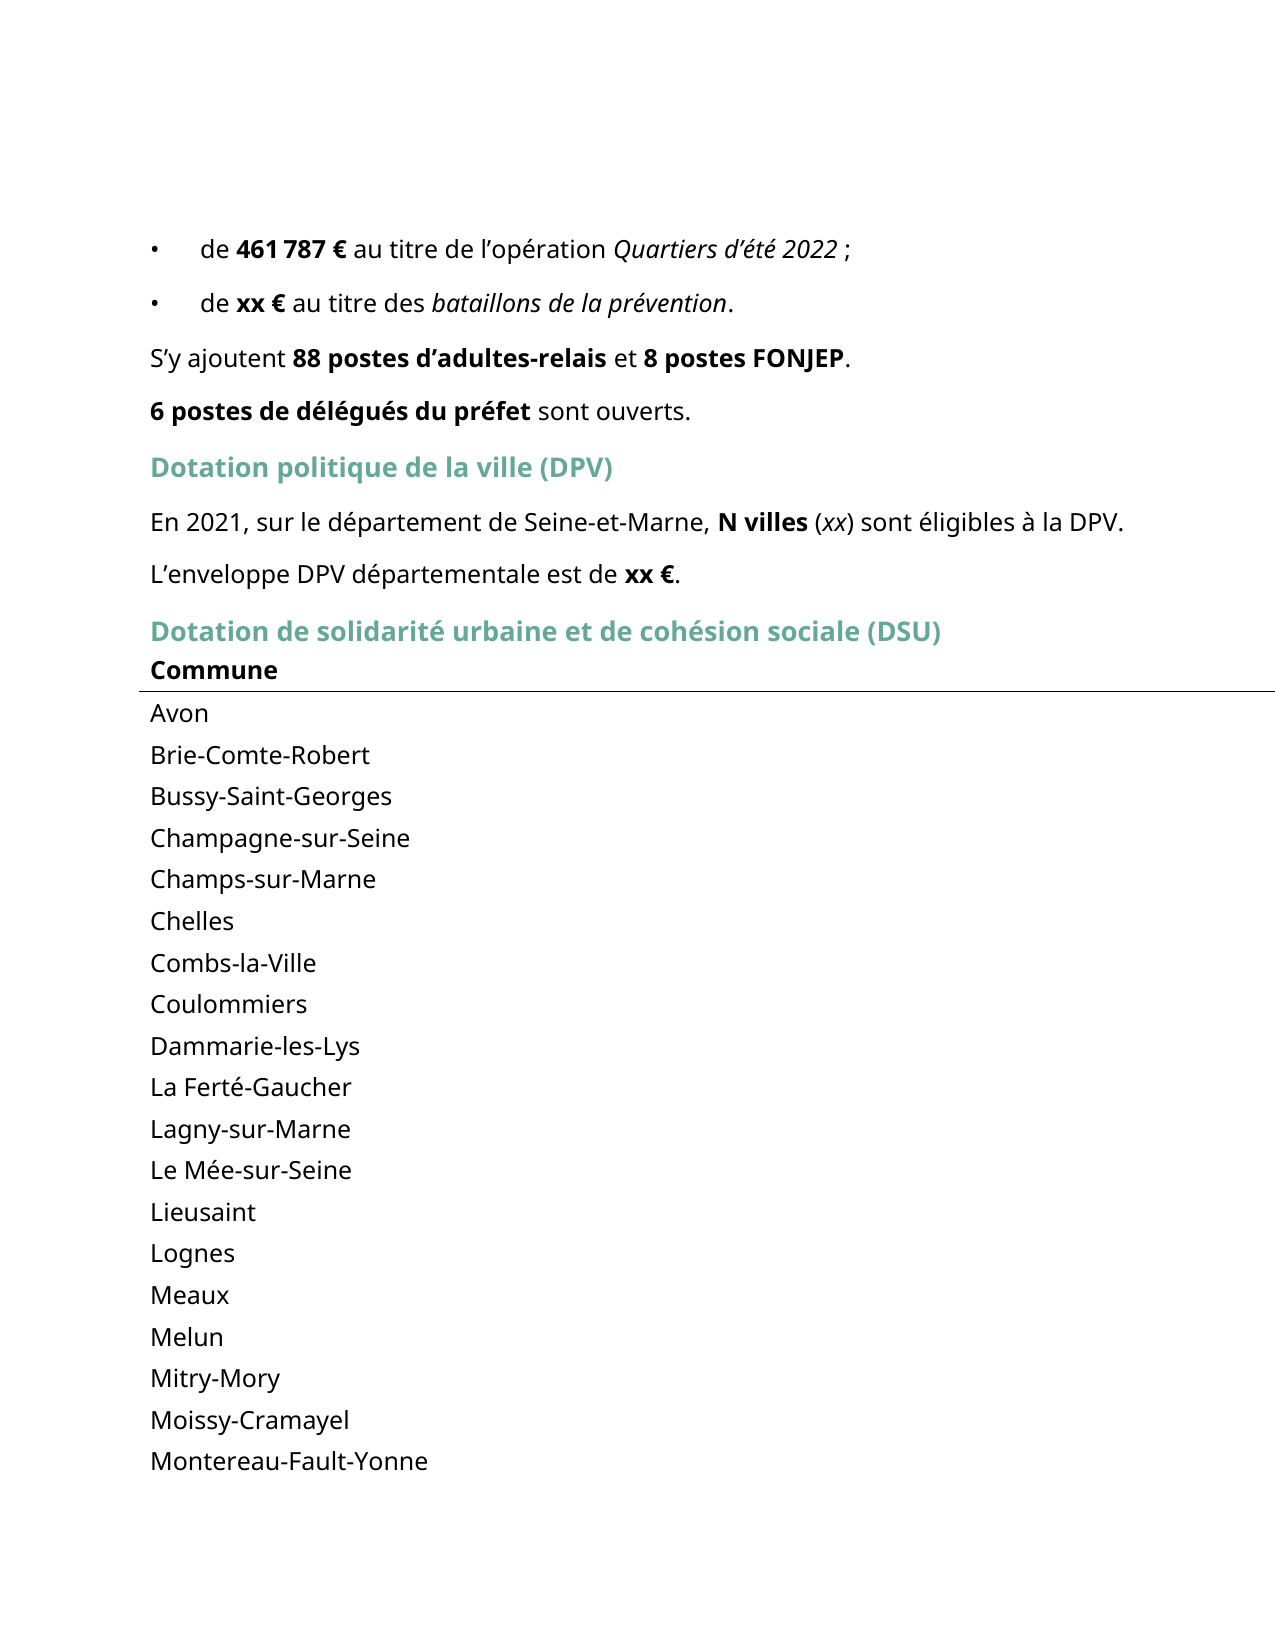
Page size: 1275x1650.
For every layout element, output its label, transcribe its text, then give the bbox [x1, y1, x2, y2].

table_cell Chelles [139, 900, 1275, 941]
text L’enveloppe DPV départementale est de xx €. [150, 557, 1125, 591]
table_cell Melun [139, 1316, 1275, 1357]
subtitle Dotation de solidarité urbaine et de cohésion sociale (DSU) [150, 612, 1125, 649]
table_cell Lieusaint [139, 1191, 1275, 1232]
list de xx € au titre des bataillons de la prévention. [150, 286, 1125, 320]
table_cell Lagny-sur-Marne [139, 1108, 1275, 1149]
text 6 postes de délégués du préfet sont ouverts. [150, 394, 1125, 428]
table_cell Combs-la-Ville [139, 941, 1275, 983]
table_cell Montereau-Fault-Yonne [139, 1440, 1275, 1482]
table_cell Meaux [139, 1274, 1275, 1316]
subtitle Dotation politique de la ville (DPV) [150, 449, 1125, 486]
table_cell Avon [139, 692, 1275, 734]
table_cell Mitry-Mory [139, 1357, 1275, 1399]
table_cell La Ferté-Gaucher [139, 1066, 1275, 1108]
list de 461 787 € au titre de l’opération Quartiers d’été 2022 ; [150, 231, 1125, 265]
table_cell Bussy-Saint-Georges [139, 775, 1275, 817]
text S’y ajoutent 88 postes d’adultes-relais et 8 postes FONJEP. [150, 341, 1125, 375]
table_cell Lognes [139, 1233, 1275, 1274]
table_header Commune [139, 649, 1275, 691]
table_cell Coulommiers [139, 983, 1275, 1024]
table_cell Le Mée-sur-Seine [139, 1149, 1275, 1191]
table_cell Brie-Comte-Robert [139, 734, 1275, 775]
table_cell Champagne-sur-Seine [139, 817, 1275, 858]
table_cell Moissy-Cramayel [139, 1399, 1275, 1440]
table_cell Champs-sur-Marne [139, 858, 1275, 900]
table_cell Dammarie-les-Lys [139, 1025, 1275, 1066]
text En 2021, sur le département de Seine-et-Marne, N villes (xx) sont éligibles à la DPV. [150, 504, 1125, 538]
